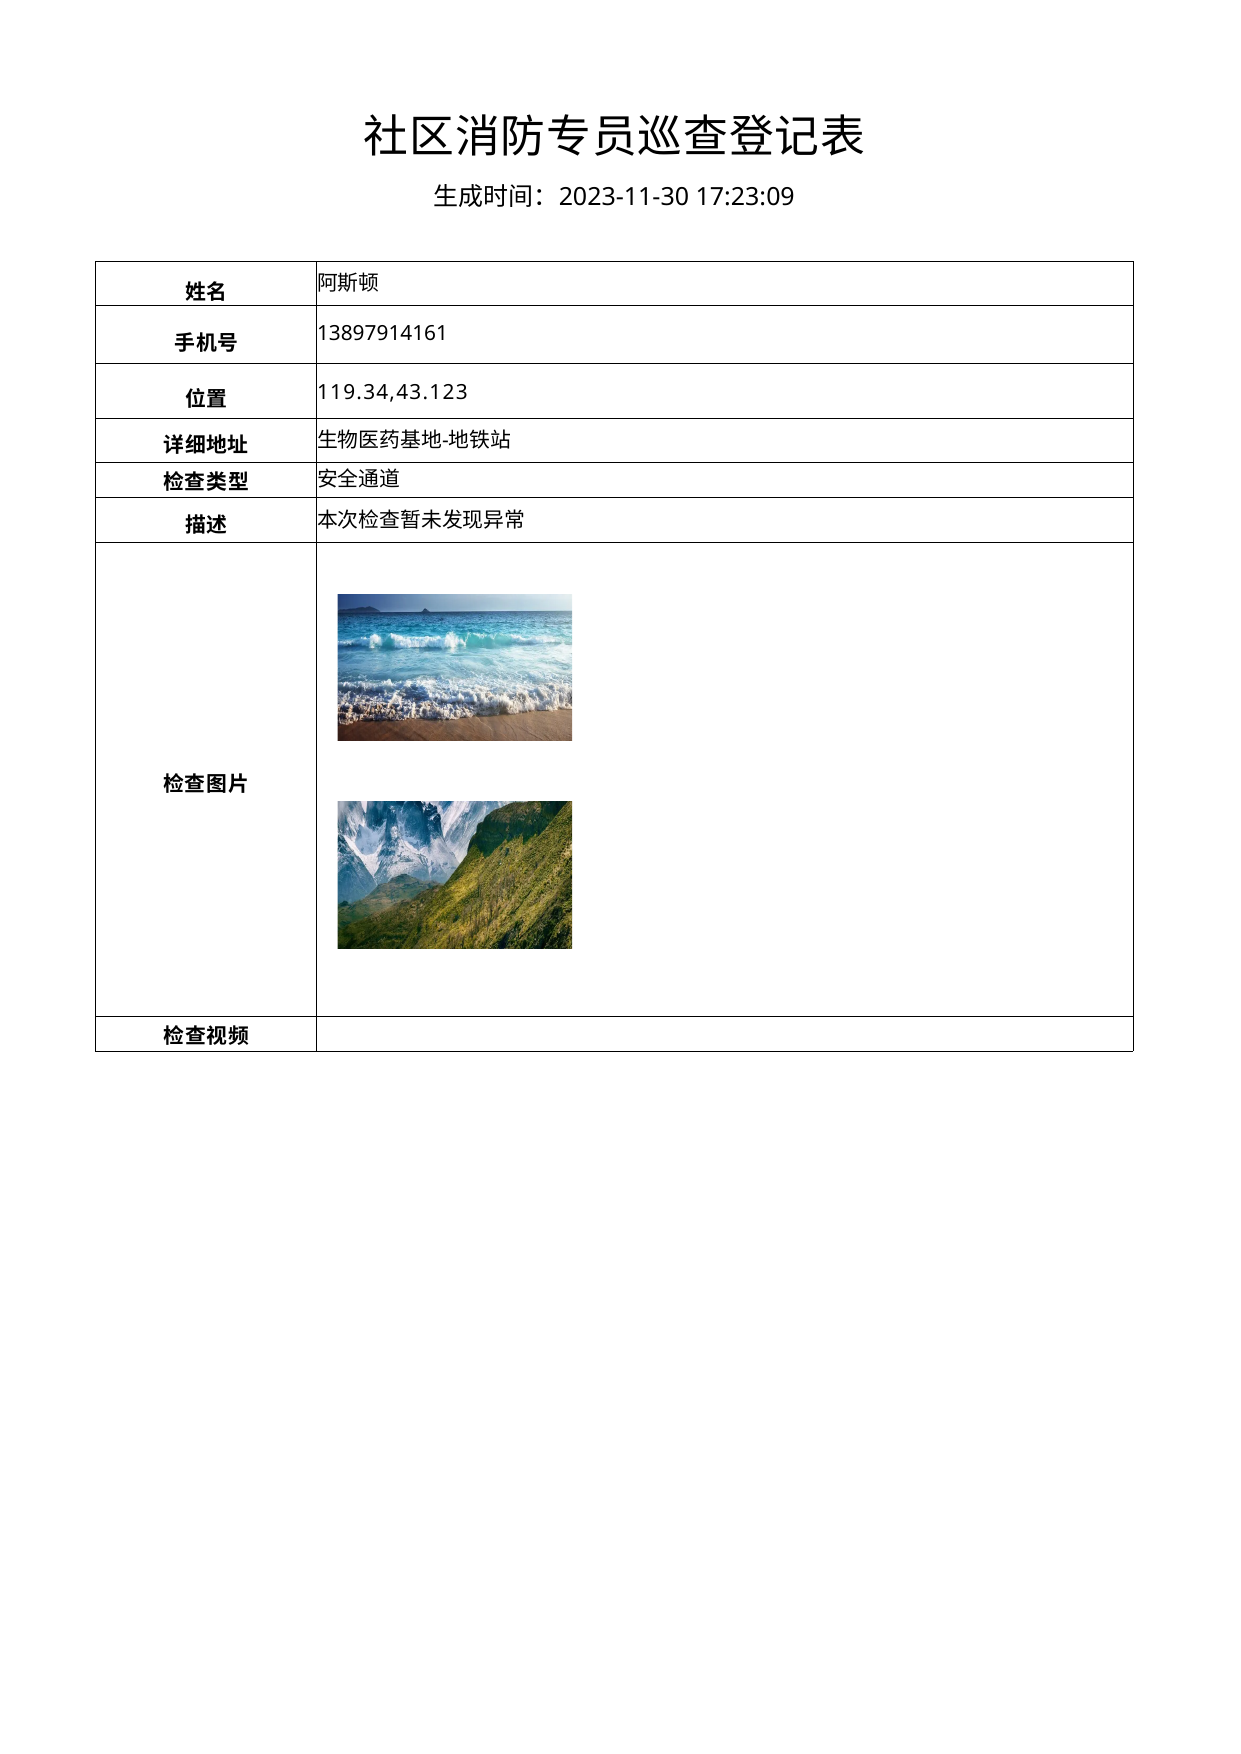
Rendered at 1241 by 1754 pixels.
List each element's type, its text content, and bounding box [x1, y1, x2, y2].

table_cell 生物医药基地-地铁站 [317, 419, 1133, 462]
table_cell [317, 543, 1133, 1016]
table_cell 详细地址 [96, 419, 316, 462]
text 社区消防专员巡查登记表 [363, 104, 1133, 164]
table_cell 13897914161 [317, 306, 1133, 363]
table_header 阿斯顿 [317, 262, 1133, 305]
table_cell 本次检查暂未发现异常 [317, 498, 1133, 541]
table_cell 检查图片 [96, 543, 316, 1016]
table_cell 安全通道 [317, 463, 1133, 497]
table_cell 检查视频 [96, 1017, 316, 1051]
table_cell 119.34,43.123 [317, 364, 1133, 418]
table_cell 检查类型 [96, 463, 316, 497]
table_cell 描述 [96, 498, 316, 541]
picture [337, 594, 573, 741]
table_cell [317, 1017, 1133, 1051]
table_cell 位置 [96, 364, 316, 418]
picture [337, 801, 573, 949]
text 生成时间：2023-11-30 17:23:09 [95, 179, 1133, 213]
table_cell 手机号 [96, 306, 316, 363]
table_header 姓名 [96, 262, 316, 305]
